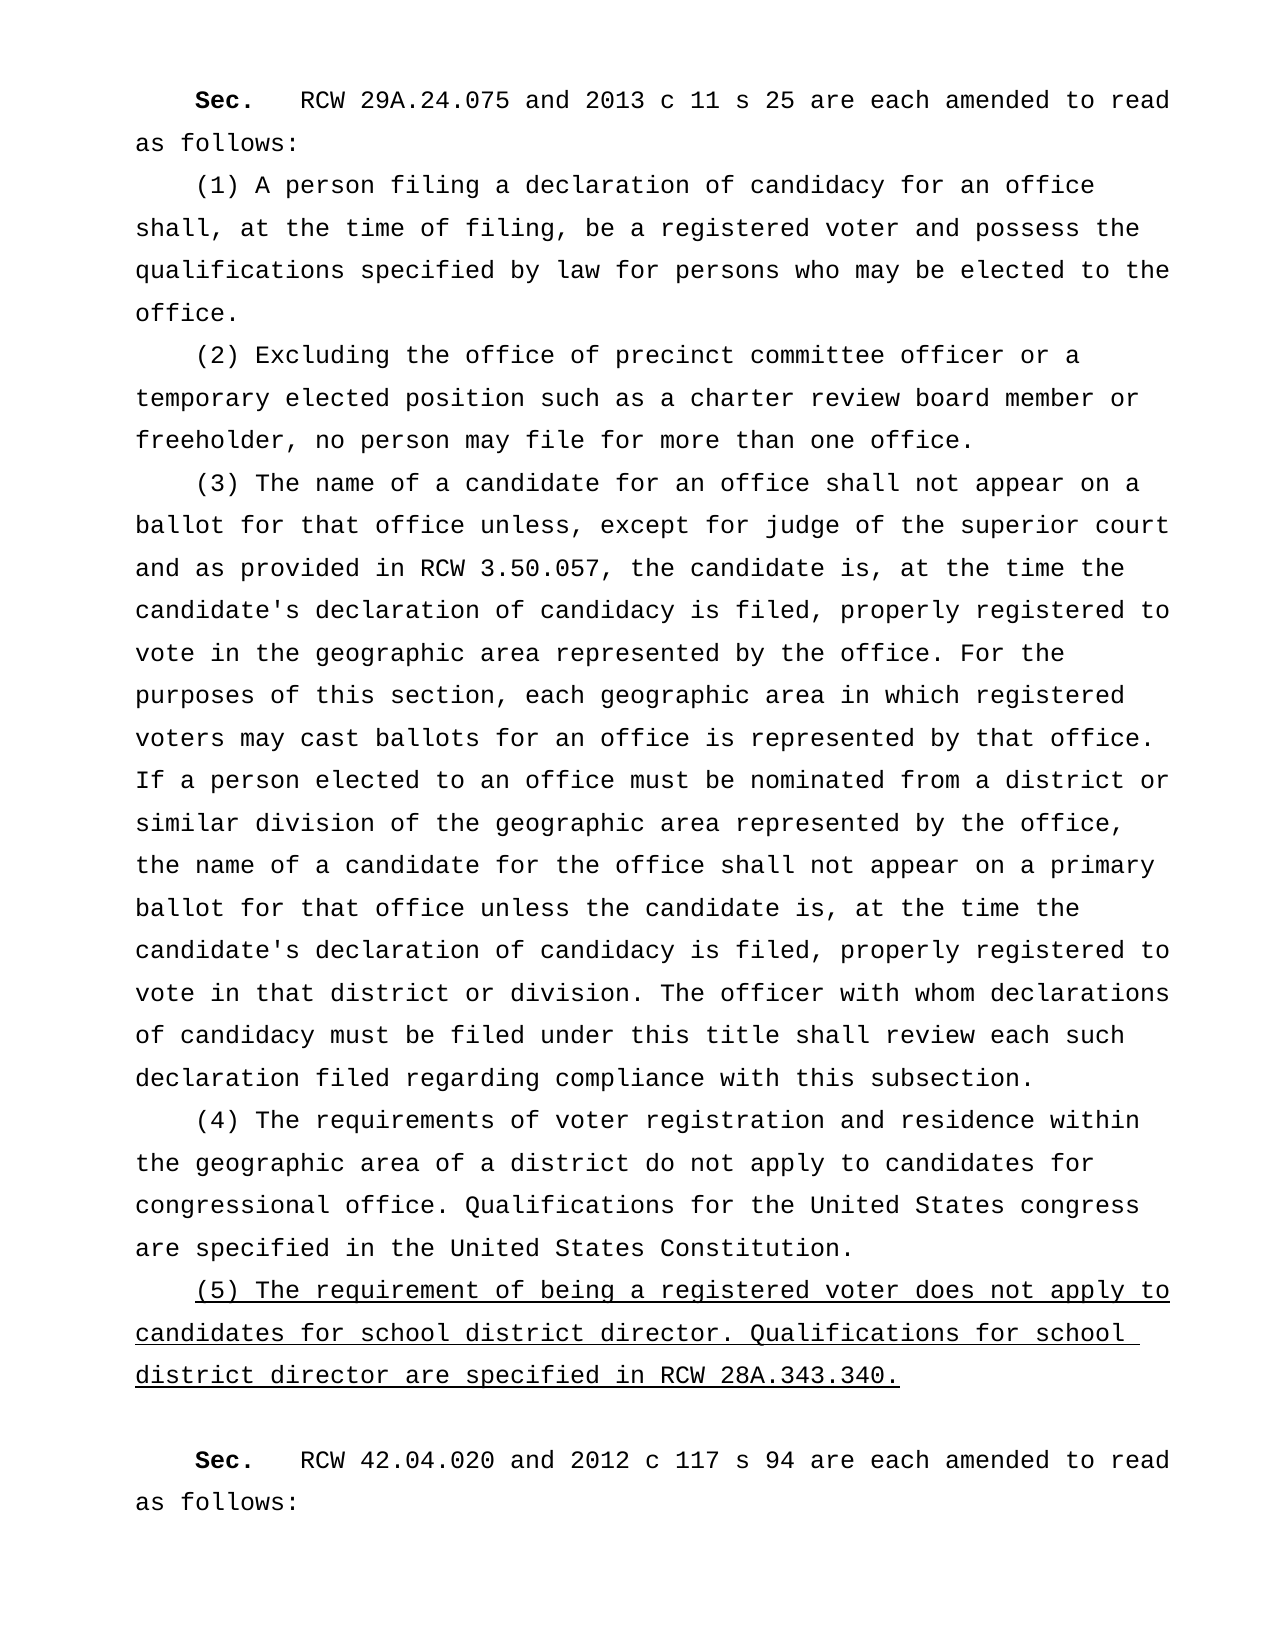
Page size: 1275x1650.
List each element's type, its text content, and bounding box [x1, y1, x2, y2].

text (3) The name of a candidate for an office shall not appear on a ballot for that office unless, except for judge of the superior court and as provided in RCW 3.50.057, the candidate is, at the time the candidate's declaration of candidacy is filed, properly registered to vote in the geographic area represented by the office. For the purposes of this section, each geographic area in which registered voters may cast ballots for an office is represented by that office. If a person elected to an office must be nominated from a district or similar division of the geographic area represented by the office, the name of a candidate for the office shall not appear on a primary ballot for that office unless the candidate is, at the time the candidate's declaration of candidacy is filed, properly registered to vote in that district or division. The officer with whom declarations of candidacy must be filed under this title shall review each such declaration filed regarding compliance with this subsection. [135, 457, 1170, 1095]
text (1) A person filing a declaration of candidacy for an office shall, at the time of filing, be a registered voter and possess the qualifications specified by law for persons who may be elected to the office. [135, 160, 1170, 330]
text Sec. RCW 29A.24.075 and 2013 c 11 s 25 are each amended to read as follows: [135, 75, 1170, 160]
text (4) The requirements of voter registration and residence within the geographic area of a district do not apply to candidates for congressional office. Qualifications for the United States congress are specified in the United States Constitution. [135, 1095, 1170, 1265]
text (5) The requirement of being a registered voter does not apply to candidates for school district director. Qualifications for school district director are specified in RCW 28A.343.340. [135, 1265, 1170, 1392]
text Sec. RCW 42.04.020 and 2012 c 117 s 94 are each amended to read as follows: [135, 1434, 1170, 1519]
text (2) Excluding the office of precinct committee officer or a temporary elected position such as a charter review board member or freeholder, no person may file for more than one office. [135, 330, 1170, 457]
